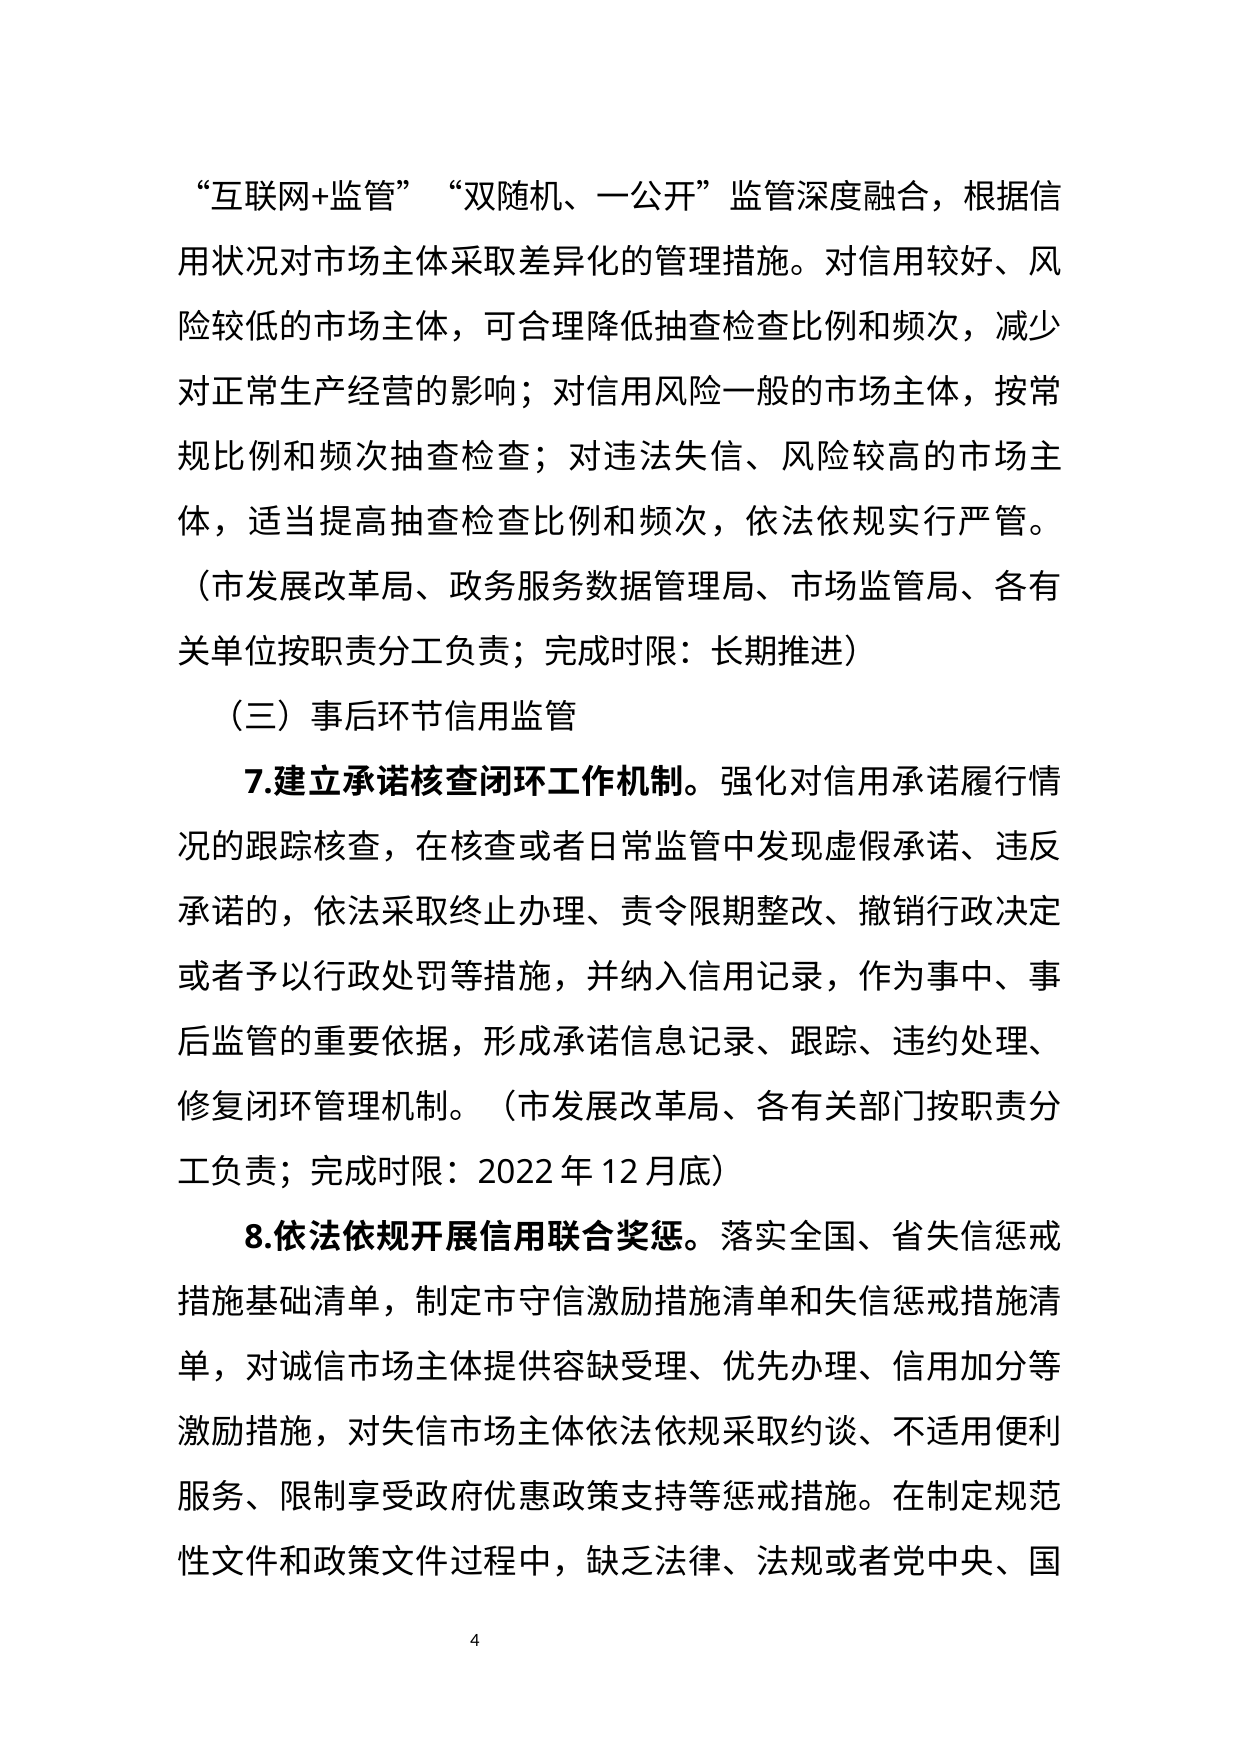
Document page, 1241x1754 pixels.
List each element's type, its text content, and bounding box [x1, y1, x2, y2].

list 7.建立承诺核查闭环工作机制。强化对信用承诺履行情况的跟踪核查，在核查或者日常监管中发现虚假承诺、违反承诺的，依法采取终止办理、责令限期整改、撤销行政决定或者予以行政处罚等措施，并纳入信用记录，作为事中、事后监管的重要依据，形成承诺信息记录、跟踪、违约处理、修复闭环管理机制。（市发展改革局、各有关部门按职责分工负责；完成时限：2022年12月底） [177, 747, 1063, 1202]
list （三）事后环节信用监管 [177, 682, 1063, 747]
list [177, 1202, 1063, 1592]
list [177, 162, 1063, 682]
